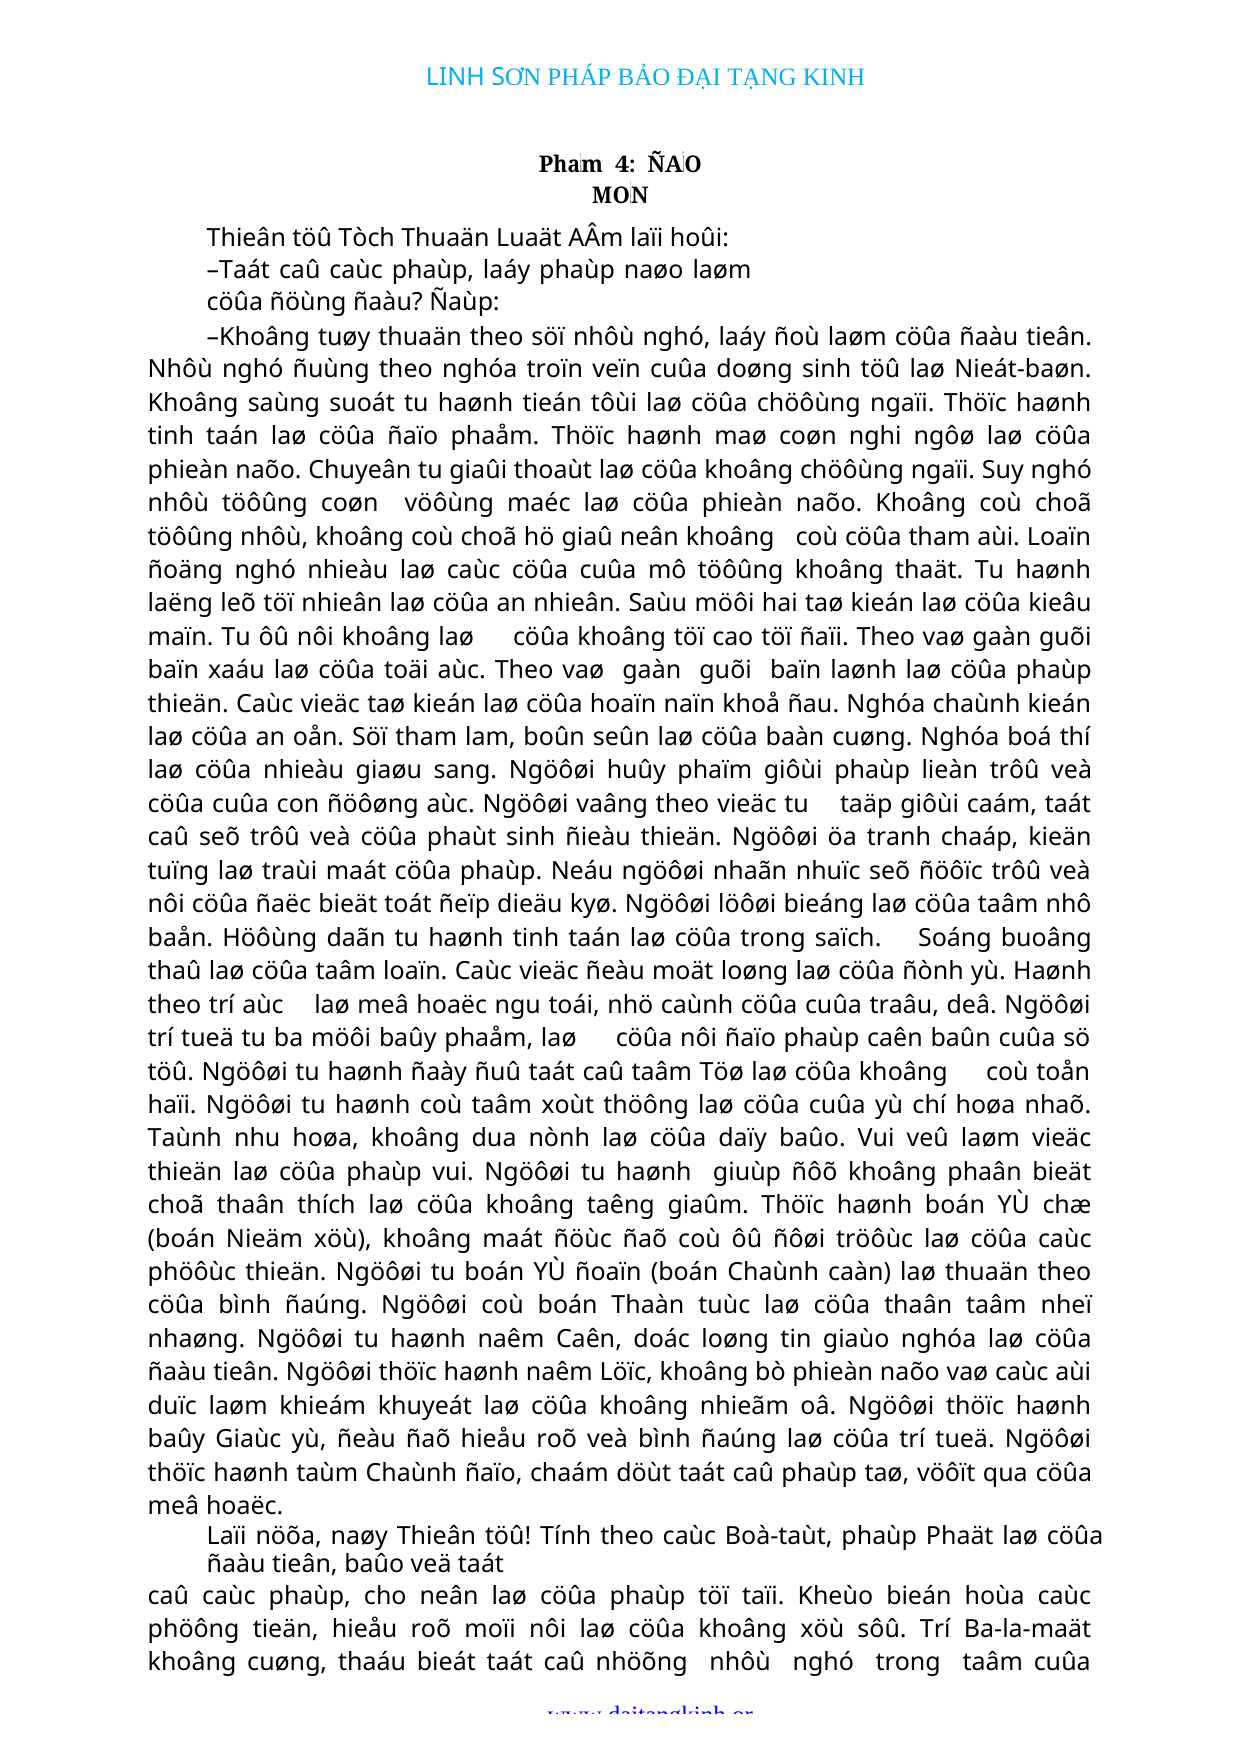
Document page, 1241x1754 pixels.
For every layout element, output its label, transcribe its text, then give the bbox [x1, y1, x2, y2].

text Phaåm 4: ÑAÏO MOÂN [508, 147, 732, 210]
text Thieân töû Tòch Thuaän Luaät AÂm laïi hoûi: [206, 220, 1105, 252]
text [147, 1578, 1093, 1678]
text –Taát caû caùc phaùp, laáy phaùp naøo laøm cöûa ñöùng ñaàu? Ñaùp: [206, 253, 752, 318]
text –Khoâng tuøy thuaän theo söï nhôù nghó, laáy ñoù laøm cöûa ñaàu tieân. Nhôù nghó ñuùng theo nghóa troïn veïn cuûa doøng sinh töû laø Nieát-baøn. Khoâng saùng suoát tu haønh tieán tôùi laø cöûa chöôùng ngaïi. Thöïc haønh tinh taán laø cöûa ñaïo phaåm. Thöïc haønh maø coøn nghi ngôø laø cöûa phieàn naõo. Chuyeân tu giaûi thoaùt laø cöûa khoâng chöôùng ngaïi. Suy nghó nhôù töôûng coøn vöôùng maéc laø cöûa phieàn naõo. Khoâng coù choã töôûng nhôù, khoâng coù choã hö giaû neân khoâng coù cöûa tham aùi. Loaïn ñoäng nghó nhieàu laø caùc cöûa cuûa mô töôûng khoâng thaät. Tu haønh laëng leõ töï nhieân laø cöûa an nhieân. Saùu möôi hai taø kieán laø cöûa kieâu maïn. Tu ôû nôi khoâng laø cöûa khoâng töï cao töï ñaïi. Theo vaø gaàn guõi baïn xaáu laø cöûa toäi aùc. Theo vaø gaàn guõi baïn laønh laø cöûa phaùp thieän. Caùc vieäc taø kieán laø cöûa hoaïn naïn khoå ñau. Nghóa chaùnh kieán laø cöûa an oån. Söï tham lam, boûn seûn laø cöûa baàn cuøng. Nghóa boá thí laø cöûa nhieàu giaøu sang. Ngöôøi huûy phaïm giôùi phaùp lieàn trôû veà cöûa cuûa con ñöôøng aùc. Ngöôøi vaâng theo vieäc tu taäp giôùi caám, taát caû seõ trôû veà cöûa phaùt sinh ñieàu thieän. Ngöôøi öa tranh chaáp, kieän tuïng laø traùi maát cöûa phaùp. Neáu ngöôøi nhaãn nhuïc seõ ñöôïc trôû veà nôi cöûa ñaëc bieät toát ñeïp dieäu kyø. Ngöôøi löôøi bieáng laø cöûa taâm nhô baån. Höôùng daãn tu haønh tinh taán laø cöûa trong saïch. Soáng buoâng thaû laø cöûa taâm loaïn. Caùc vieäc ñeàu moät loøng laø cöûa ñònh yù. Haønh theo trí aùc laø meâ hoaëc ngu toái, nhö caùnh cöûa cuûa traâu, deâ. Ngöôøi trí tueä tu ba möôi baûy phaåm, laø cöûa nôi ñaïo phaùp caên baûn cuûa sö töû. Ngöôøi tu haønh ñaày ñuû taát caû taâm Töø laø cöûa khoâng coù toån haïi. Ngöôøi tu haønh coù taâm xoùt thöông laø cöûa cuûa yù chí hoøa nhaõ. Taùnh nhu hoøa, khoâng dua nònh laø cöûa daïy baûo. Vui veû laøm vieäc thieän laø cöûa phaùp vui. Ngöôøi tu haønh giuùp ñôõ khoâng phaân bieät choã thaân thích laø cöûa khoâng taêng giaûm. Thöïc haønh boán YÙ chæ (boán Nieäm xöù), khoâng maát ñöùc ñaõ coù ôû ñôøi tröôùc laø cöûa caùc phöôùc thieän. Ngöôøi tu boán YÙ ñoaïn (boán Chaùnh caàn) laø thuaän theo cöûa bình ñaúng. Ngöôøi coù boán Thaàn tuùc laø cöûa thaân taâm nheï nhaøng. Ngöôøi tu haønh naêm Caên, doác loøng tin giaùo nghóa laø cöûa ñaàu tieân. Ngöôøi thöïc haønh naêm Löïc, khoâng bò phieàn naõo vaø caùc aùi duïc laøm khieám khuyeát laø cöûa khoâng nhieãm oâ. Ngöôøi thöïc haønh baûy Giaùc yù, ñeàu ñaõ hieåu roõ veà bình ñaúng laø cöûa trí tueä. Ngöôøi thöïc haønh taùm Chaùnh ñaïo, chaám döùt taát caû phaùp taø, vöôït qua cöûa meâ hoaëc. [147, 318, 1093, 1522]
text Laïi nöõa, naøy Thieân töû! Tính theo caùc Boà-taùt, phaùp Phaät laø cöûa ñaàu tieân, baûo veä taát [206, 1522, 1105, 1578]
